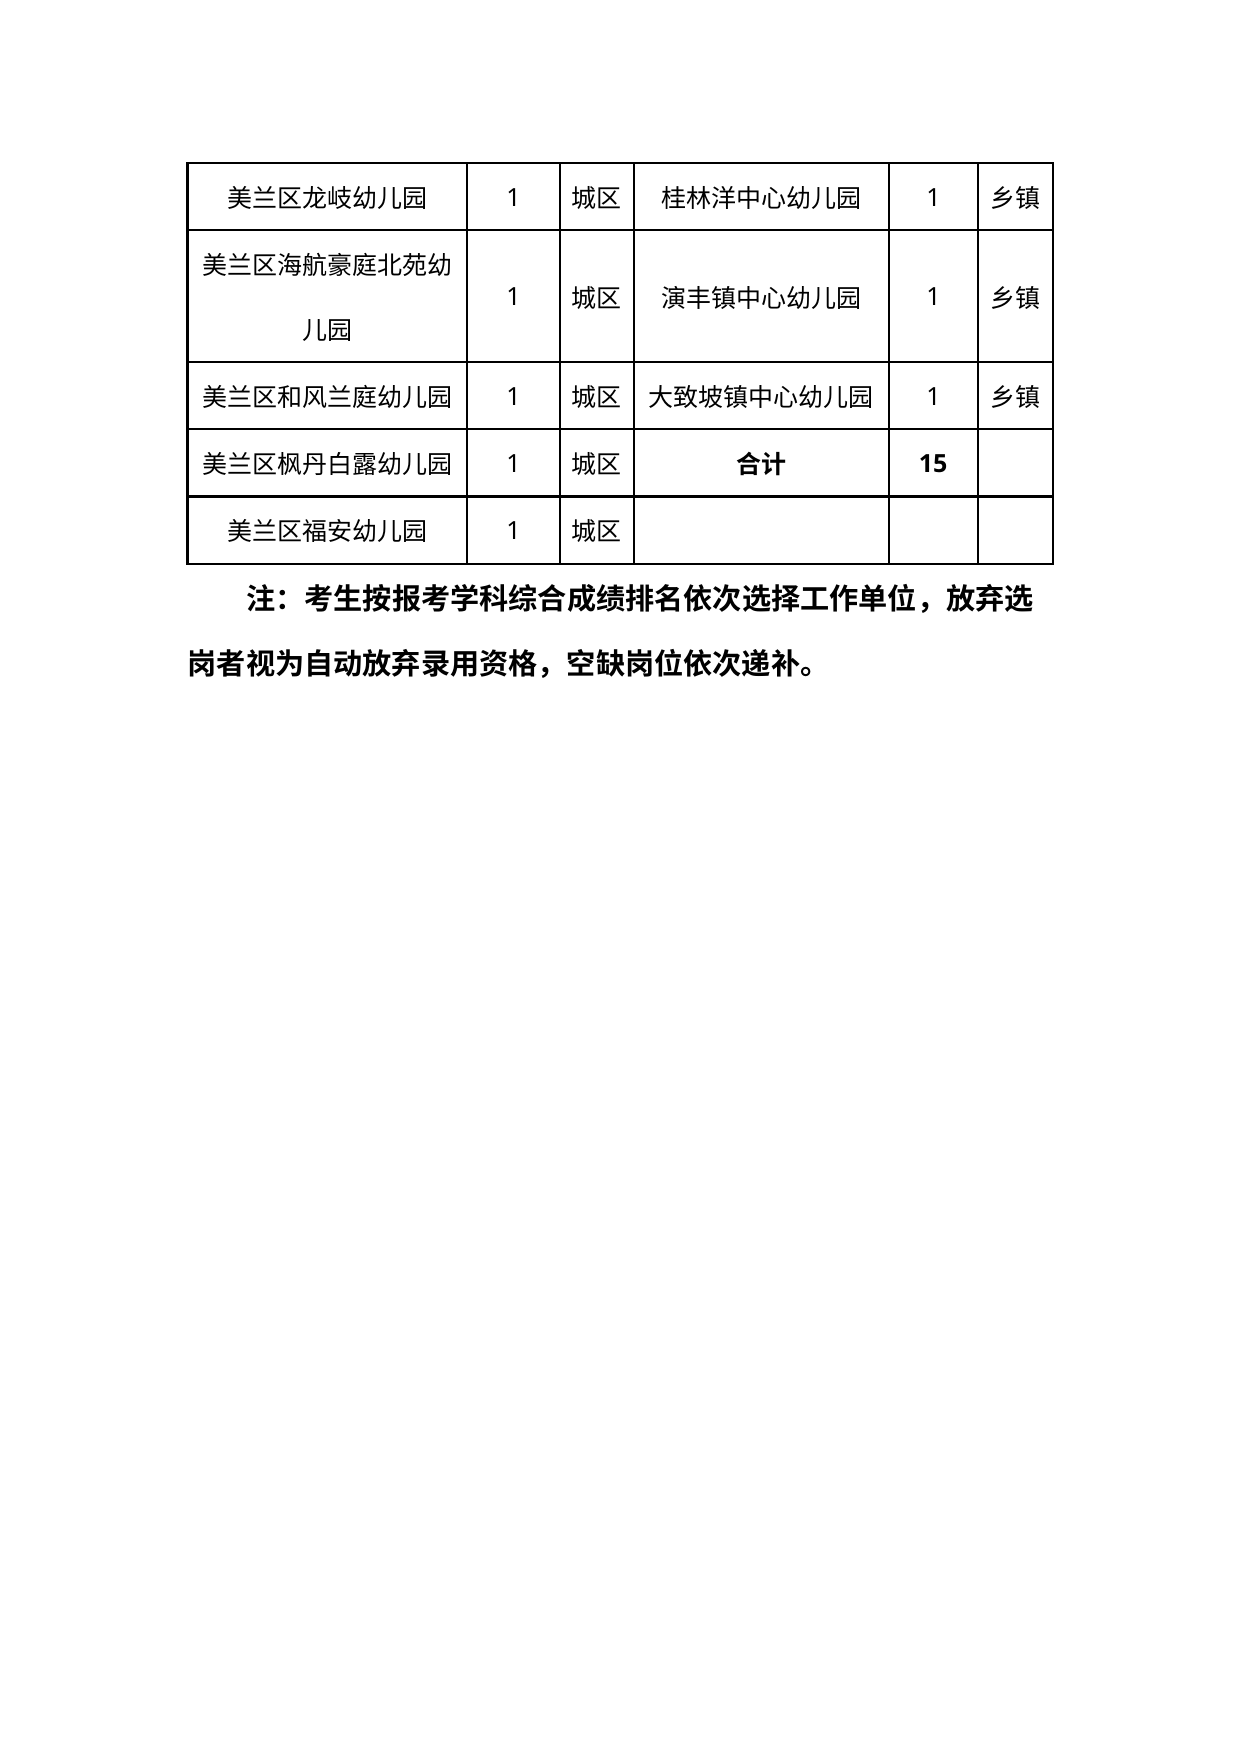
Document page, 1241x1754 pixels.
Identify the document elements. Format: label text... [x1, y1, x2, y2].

text 注：考生按报考学科综合成绩排名依次选择工作单位，放弃选岗者视为自动放弃录用资格，空缺岗位依次递补。 [187, 565, 1053, 694]
table_cell 美兰区海航豪庭北苑幼儿园 [189, 231, 466, 361]
table_cell 美兰区龙岐幼儿园 [189, 164, 466, 229]
table_cell 城区 [561, 231, 633, 361]
table_cell 乡镇 [979, 363, 1052, 428]
table_cell 15 [890, 430, 977, 495]
table_cell 1 [468, 498, 559, 562]
table_cell 美兰区枫丹白露幼儿园 [189, 430, 466, 495]
table_cell [979, 498, 1052, 562]
table_cell 城区 [561, 498, 633, 562]
table_cell 乡镇 [979, 164, 1052, 229]
table_cell 1 [890, 363, 977, 428]
table_cell 合计 [635, 430, 888, 495]
table_cell 乡镇 [979, 231, 1052, 361]
table_cell 1 [890, 164, 977, 229]
table_cell 1 [468, 430, 559, 495]
table_cell 1 [468, 164, 559, 229]
table_cell 桂林洋中心幼儿园 [635, 164, 888, 229]
table_cell [890, 498, 977, 562]
table_cell 1 [890, 231, 977, 361]
table_cell 美兰区和风兰庭幼儿园 [189, 363, 466, 428]
table_cell 城区 [561, 164, 633, 229]
table_cell 1 [468, 231, 559, 361]
table_cell 城区 [561, 430, 633, 495]
table_cell 城区 [561, 363, 633, 428]
table_cell [635, 498, 888, 562]
table_cell 美兰区福安幼儿园 [189, 498, 466, 562]
table_cell 1 [468, 363, 559, 428]
table_cell [979, 430, 1052, 495]
table_cell 大致坡镇中心幼儿园 [635, 363, 888, 428]
table_cell 演丰镇中心幼儿园 [635, 231, 888, 361]
